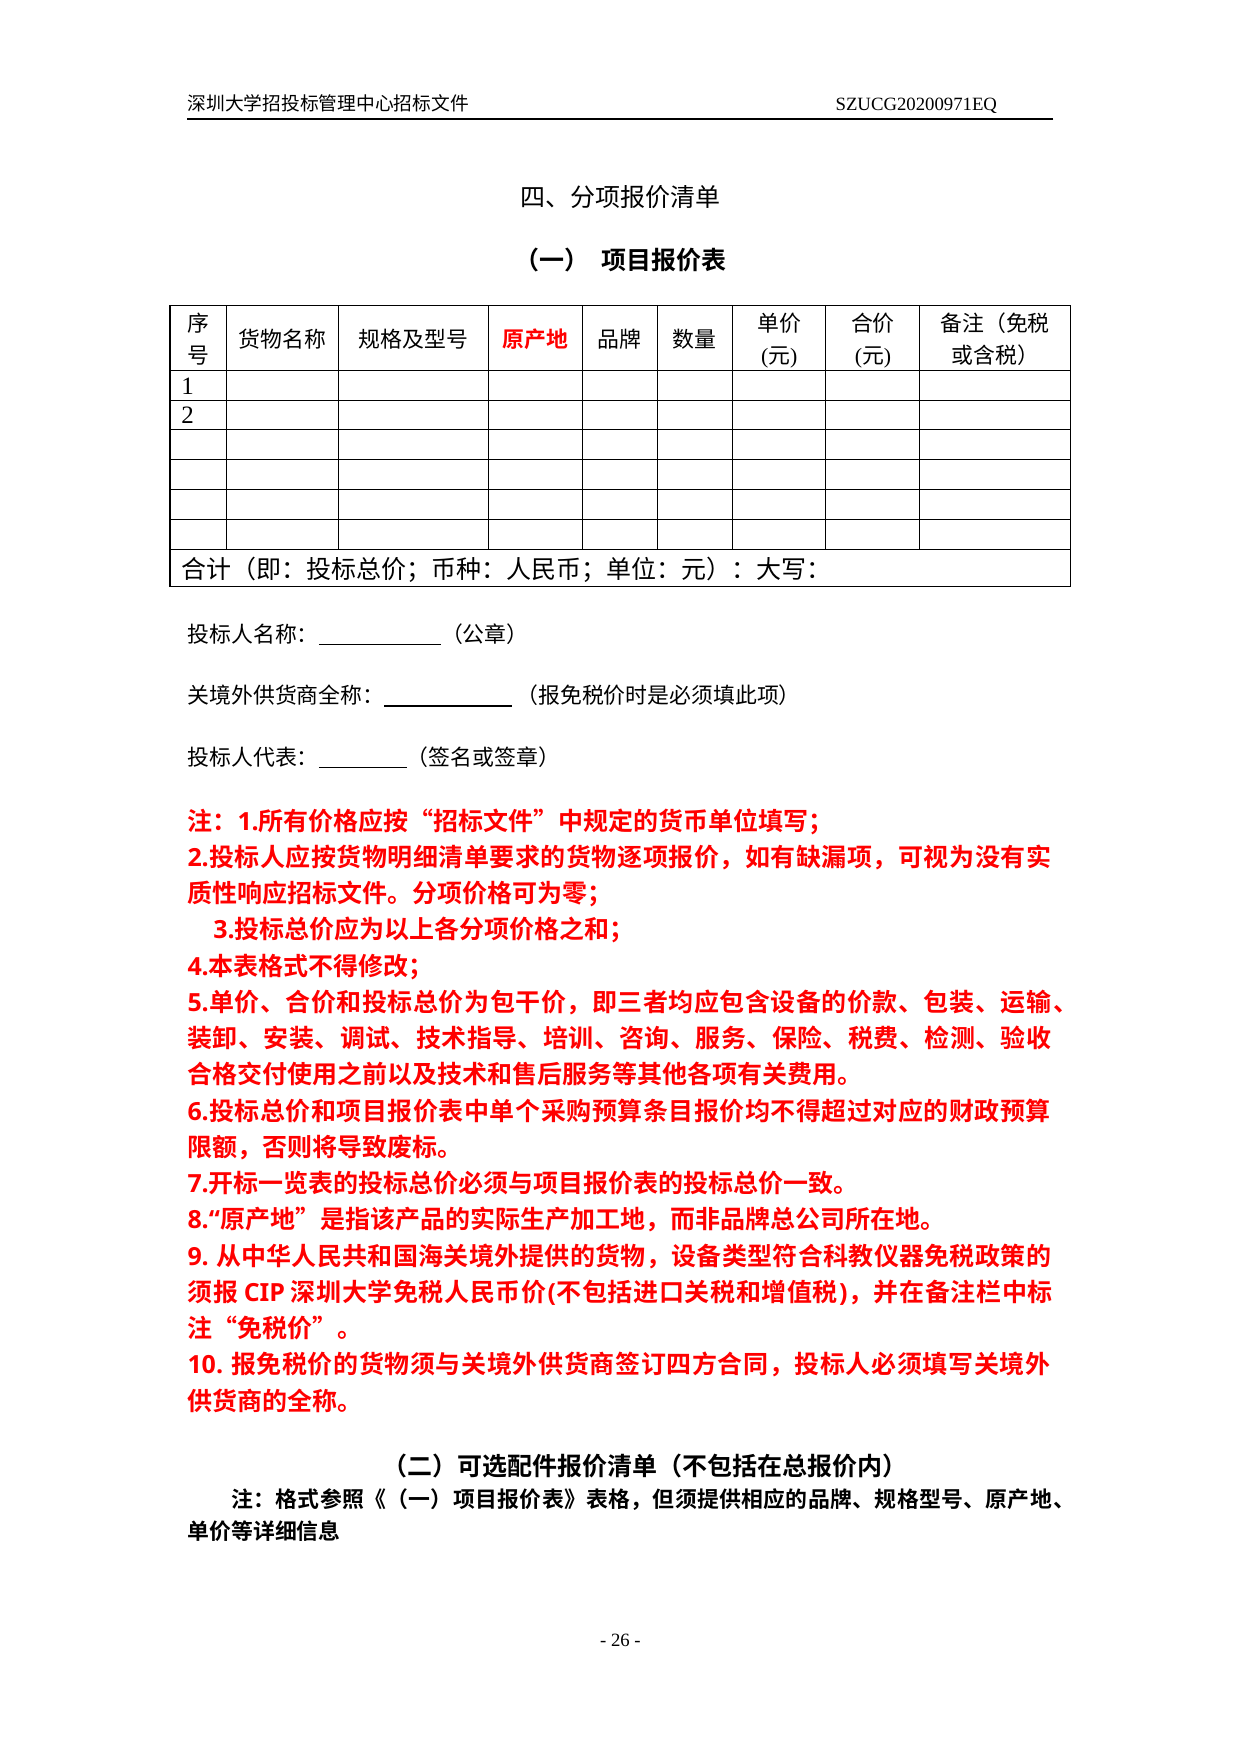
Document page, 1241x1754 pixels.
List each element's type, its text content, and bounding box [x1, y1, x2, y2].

text 投标人代表： （签名或签章） [187, 739, 1053, 771]
text 7.开标一览表的投标总价必须与项目报价表的投标总价一致。 [187, 1163, 1053, 1200]
table_cell [339, 401, 488, 429]
table_cell [339, 460, 488, 489]
table_cell [227, 430, 338, 459]
table_cell [227, 371, 338, 399]
table_header 货物名称 [227, 306, 338, 370]
table_cell [339, 490, 488, 519]
table_cell [920, 371, 1070, 399]
table_cell [171, 490, 226, 519]
table_cell [489, 520, 582, 548]
table_cell [733, 401, 825, 429]
table_cell [583, 401, 657, 429]
table_cell 1 [171, 371, 226, 399]
table_cell [583, 430, 657, 459]
table_cell [826, 430, 919, 459]
table_cell [920, 520, 1070, 548]
list 项目报价表 [187, 240, 1053, 277]
table_cell [733, 520, 825, 548]
text 注：格式参照《（一）项目报价表》表格，但须提供相应的品牌、规格型号、原产地、单价等详细信息 [187, 1482, 1053, 1546]
table_cell 合计（即：投标总价；币种：人民币；单位：元）：大写： [171, 550, 1070, 586]
table_cell [489, 490, 582, 519]
table_cell [339, 520, 488, 548]
table_cell [171, 430, 226, 459]
table_cell [583, 490, 657, 519]
table_cell [227, 401, 338, 429]
table_cell [920, 460, 1070, 489]
table_cell [920, 490, 1070, 519]
text 9. 从中华人民共和国海关境外提供的货物，设备类型符合科教仪器免税政策的须报CIP深圳大学免税人民币价(不包括进口关税和增值税)，并在备注栏中标注“免税价”。 [187, 1236, 1053, 1345]
table_cell [583, 520, 657, 548]
table_cell [658, 401, 732, 429]
text 3.投标总价应为以上各分项价格之和； [187, 910, 1053, 946]
table_cell [658, 460, 732, 489]
table_cell [658, 520, 732, 548]
subtitle 四、分项报价清单 [187, 177, 1053, 213]
table_cell [227, 460, 338, 489]
table_cell [733, 430, 825, 459]
table_header 规格及型号 [339, 306, 488, 370]
table_header 数量 [658, 306, 732, 370]
table_cell [920, 430, 1070, 459]
table_cell [826, 371, 919, 399]
table_cell [826, 520, 919, 548]
table_header 备注（免税或含税） [920, 306, 1070, 370]
table_cell [583, 371, 657, 399]
table_cell [658, 430, 732, 459]
text 8.“原产地”是指该产品的实际生产加工地，而非品牌总公司所在地。 [187, 1200, 1053, 1236]
table_cell [489, 430, 582, 459]
table_cell [658, 371, 732, 399]
table_header 单价(元) [733, 306, 825, 370]
text 10. 报免税价的货物须与关境外供货商签订四方合同，投标人必须填写关境外供货商的全称。 [187, 1345, 1053, 1417]
table_header 合价(元) [826, 306, 919, 370]
text 2.投标人应按货物明细清单要求的货物逐项报价，如有缺漏项，可视为没有实质性响应招标文件。分项价格可为零； [187, 837, 1053, 910]
text 6.投标总价和项目报价表中单个采购预算条目报价均不得超过对应的财政预算限额，否则将导致废标。 [187, 1091, 1053, 1163]
table_cell [171, 460, 226, 489]
table_header 品牌 [583, 306, 657, 370]
table_cell [826, 460, 919, 489]
table_cell [826, 401, 919, 429]
table_header 原产地 [489, 306, 582, 370]
table_cell [658, 490, 732, 519]
table_cell [339, 430, 488, 459]
table_header 序号 [171, 306, 226, 370]
table_cell 2 [171, 401, 226, 429]
text 投标人名称： （公章） [187, 617, 1053, 648]
text 关境外供货商全称： （报免税价时是必须填此项） [187, 678, 1053, 710]
table_cell [489, 401, 582, 429]
table_cell [733, 371, 825, 399]
table_cell [489, 460, 582, 489]
table_cell [171, 520, 226, 548]
table_cell [227, 490, 338, 519]
table_cell [920, 401, 1070, 429]
table_cell [339, 371, 488, 399]
text 5.单价、合价和投标总价为包干价，即三者均应包含设备的价款、包装、运输、装卸、安装、调试、技术指导、培训、咨询、服务、保险、税费、检测、验收合格交付使用之前以及技术和售后服务等其他各项有关费用。 [187, 982, 1053, 1091]
table_cell [826, 490, 919, 519]
table_cell [583, 460, 657, 489]
text 注：1.所有价格应按“招标文件”中规定的货币单位填写； [187, 801, 1053, 837]
table_cell [733, 460, 825, 489]
table_cell [489, 371, 582, 399]
table_cell [227, 520, 338, 548]
table_cell [733, 490, 825, 519]
text （二）可选配件报价清单（不包括在总报价内） [187, 1446, 1053, 1482]
text 4.本表格式不得修改； [187, 946, 1053, 982]
